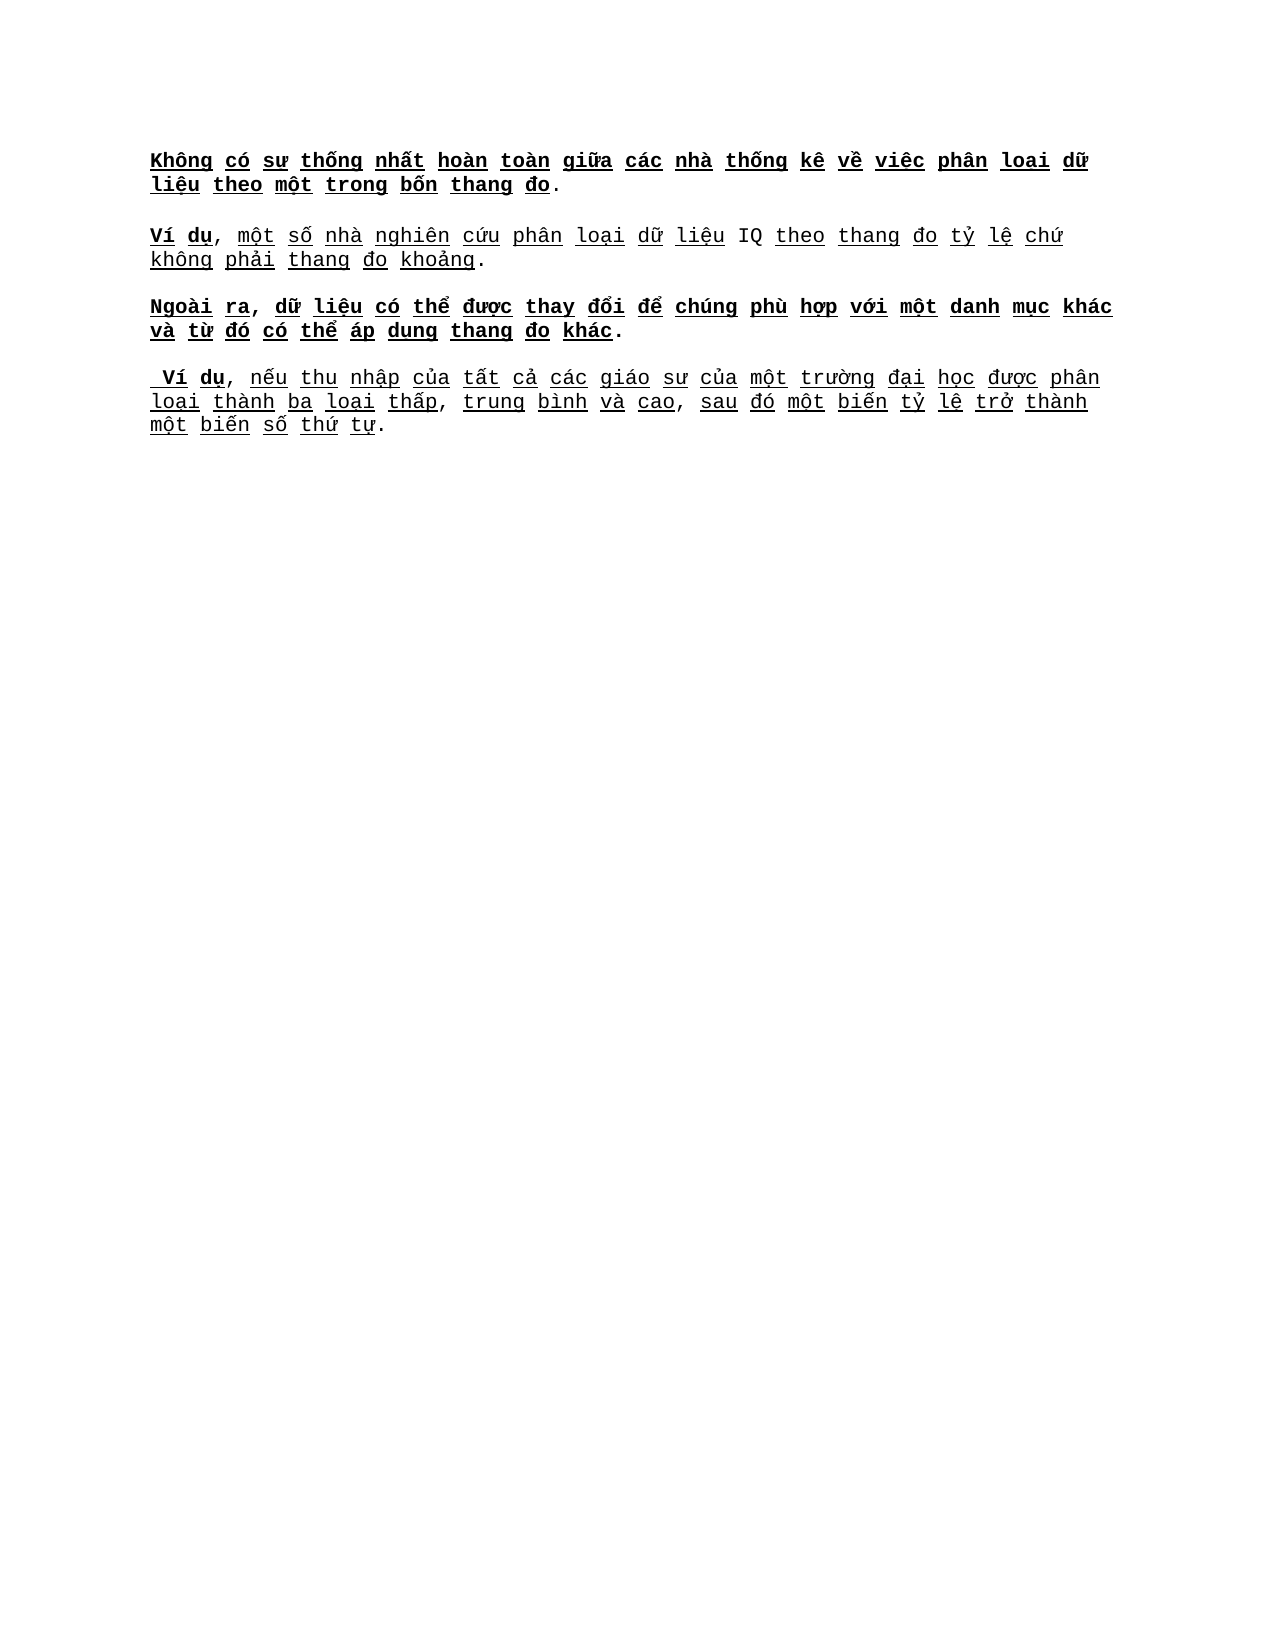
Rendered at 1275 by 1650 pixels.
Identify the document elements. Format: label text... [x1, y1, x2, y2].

text Ví dụ, nếu thu nhập của tất cả các giáo sư của một trường đại học được phân loại thành ba loại thấp, trung bình và cao, sau đó một biến tỷ lệ trở thành một biến số thứ tự. [150, 367, 1125, 438]
text Không có sự thống nhất hoàn toàn giữa các nhà thống kê về việc phân loại dữ liệu theo một trong bốn thang đo. [150, 150, 1125, 197]
text Ngoài ra, dữ liệu có thể được thay đổi để chúng phù hợp với một danh mục khác và từ đó có thể áp dụng thang đo khác. [150, 296, 1125, 343]
text Ví dụ, một số nhà nghiên cứu phân loại dữ liệu IQ theo thang đo tỷ lệ chứ không phải thang đo khoảng. [150, 225, 1125, 273]
